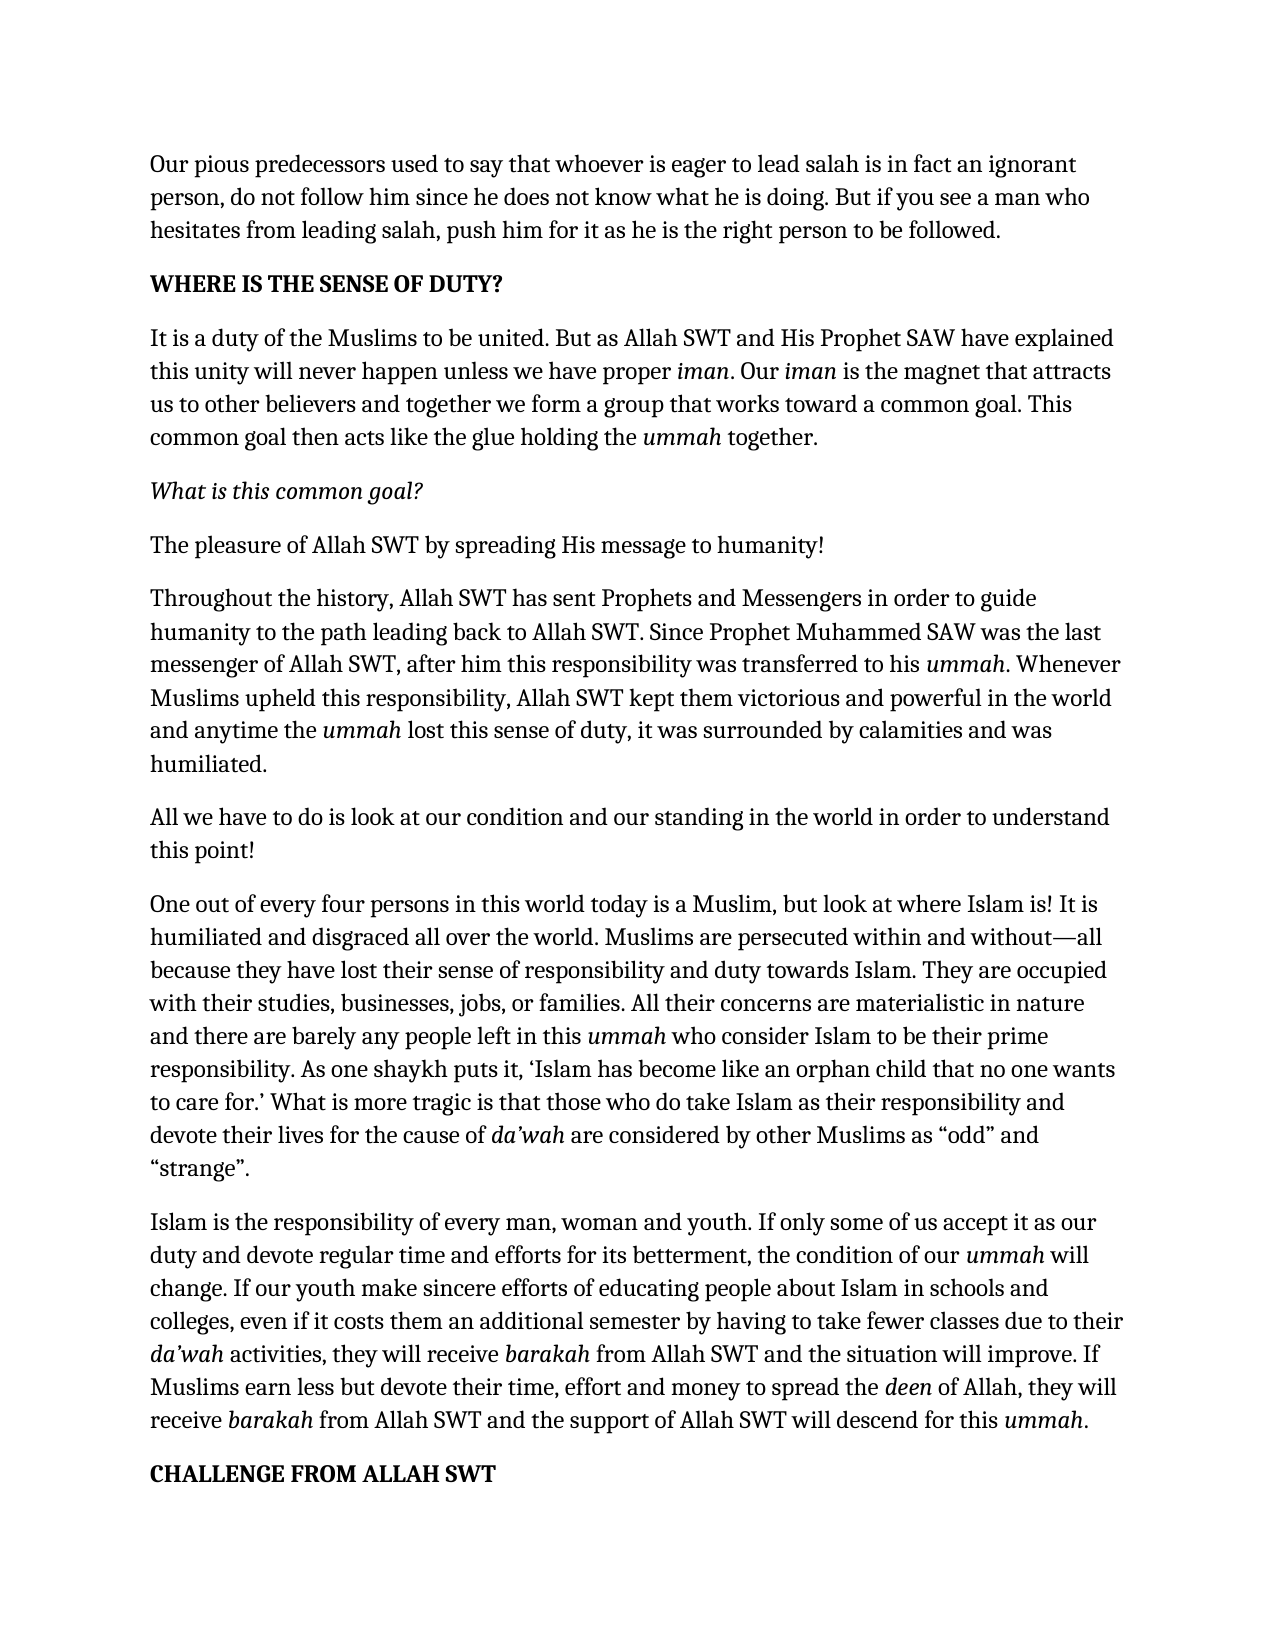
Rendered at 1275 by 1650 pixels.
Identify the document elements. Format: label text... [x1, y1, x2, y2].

text Throughout the history, Allah SWT has sent Prophets and Messengers in order to guide humanity to the path leading back to Allah SWT. Since Prophet Muhammed SAW was the last messenger of Allah SWT, after him this responsibility was transferred to his ummah. Whenever Muslims upheld this responsibility, Allah SWT kept them victorious and powerful in the world and anytime the ummah lost this sense of duty, it was surrounded by calamities and was humiliated. [150, 584, 1125, 778]
text What is this common goal? [150, 477, 1125, 505]
text The pleasure of Allah SWT by spreading His message to humanity! [150, 531, 1125, 559]
text It is a duty of the Muslims to be united. But as Allah SWT and His Prophet SAW have explained this unity will never happen unless we have proper iman. Our iman is the magnet that attracts us to other believers and together we form a group that works toward a common goal. This common goal then acts like the glue holding the ummah together. [150, 324, 1125, 452]
text All we have to do is look at our condition and our standing in the world in order to understand this point! [150, 803, 1125, 865]
text WHERE IS THE SENSE OF DUTY? [150, 270, 1125, 299]
text CHALLENGE FROM ALLAH SWT [150, 1460, 1125, 1489]
text Islam is the responsibility of every man, woman and youth. If only some of us accept it as our duty and devote regular time and efforts for its betterment, the condition of our ummah will change. If our youth make sincere efforts of educating people about Islam in schools and colleges, even if it costs them an additional semester by having to take fewer classes due to their da’wah activities, they will receive barakah from Allah SWT and the situation will improve. If Muslims earn less but devote their time, effort and money to spread the deen of Allah, they will receive barakah from Allah SWT and the support of Allah SWT will descend for this ummah. [150, 1208, 1125, 1435]
text One out of every four persons in this world today is a Muslim, but look at where Islam is! It is humiliated and disgraced all over the world. Muslims are persecuted within and without—all because they have lost their sense of responsibility and duty towards Islam. They are occupied with their studies, businesses, jobs, or families. All their concerns are materialistic in nature and there are barely any people left in this ummah who consider Islam to be their prime responsibility. As one shaykh puts it, ‘Islam has become like an orphan child that no one wants to care for.’ What is more tragic is that those who do take Islam as their responsibility and devote their lives for the cause of da’wah are considered by other Muslims as “odd” and “strange”. [150, 890, 1125, 1183]
text Our pious predecessors used to say that whoever is eager to lead salah is in fact an ignorant person, do not follow him since he does not know what he is doing. But if you see a man who hesitates from leading salah, push him for it as he is the right person to be followed. [150, 150, 1125, 245]
